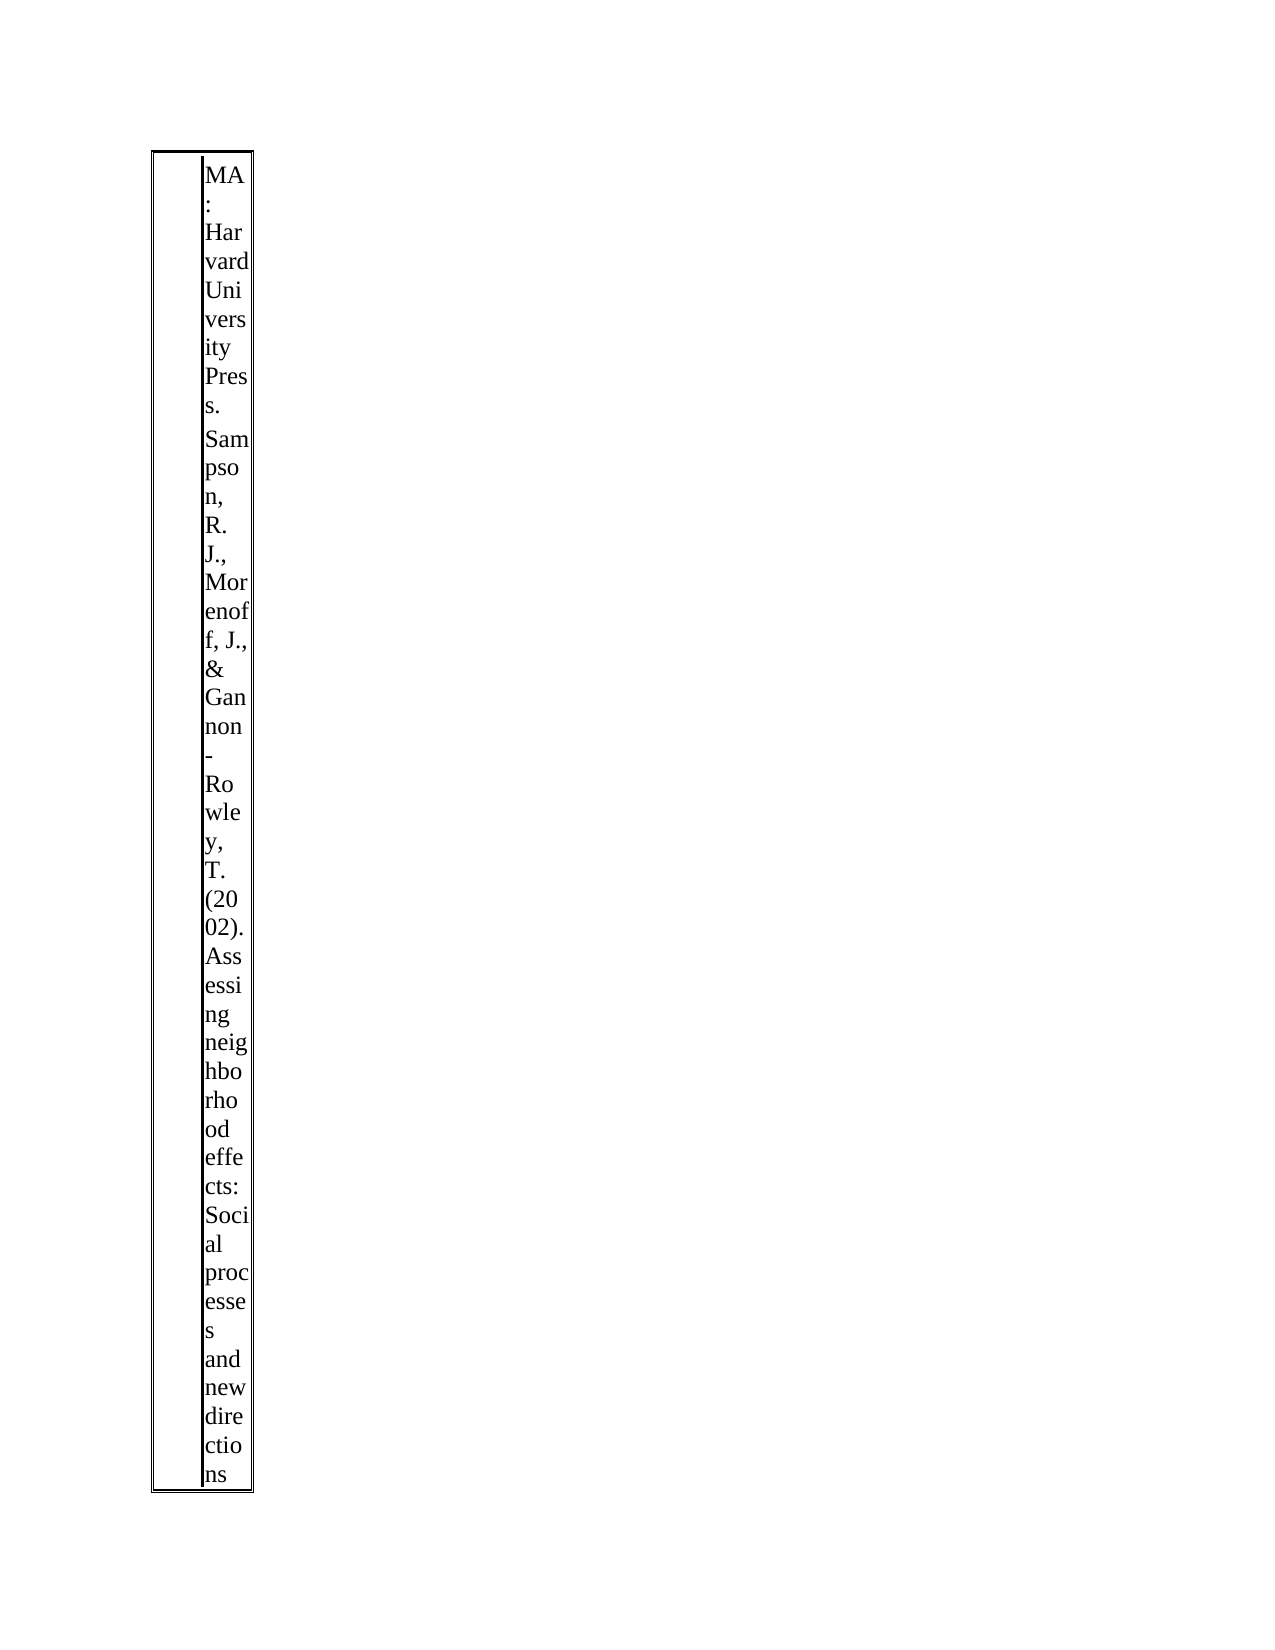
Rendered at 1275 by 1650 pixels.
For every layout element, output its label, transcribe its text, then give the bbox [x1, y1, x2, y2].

table_cell General references: [154, 153, 202, 1489]
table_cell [202, 153, 251, 1489]
